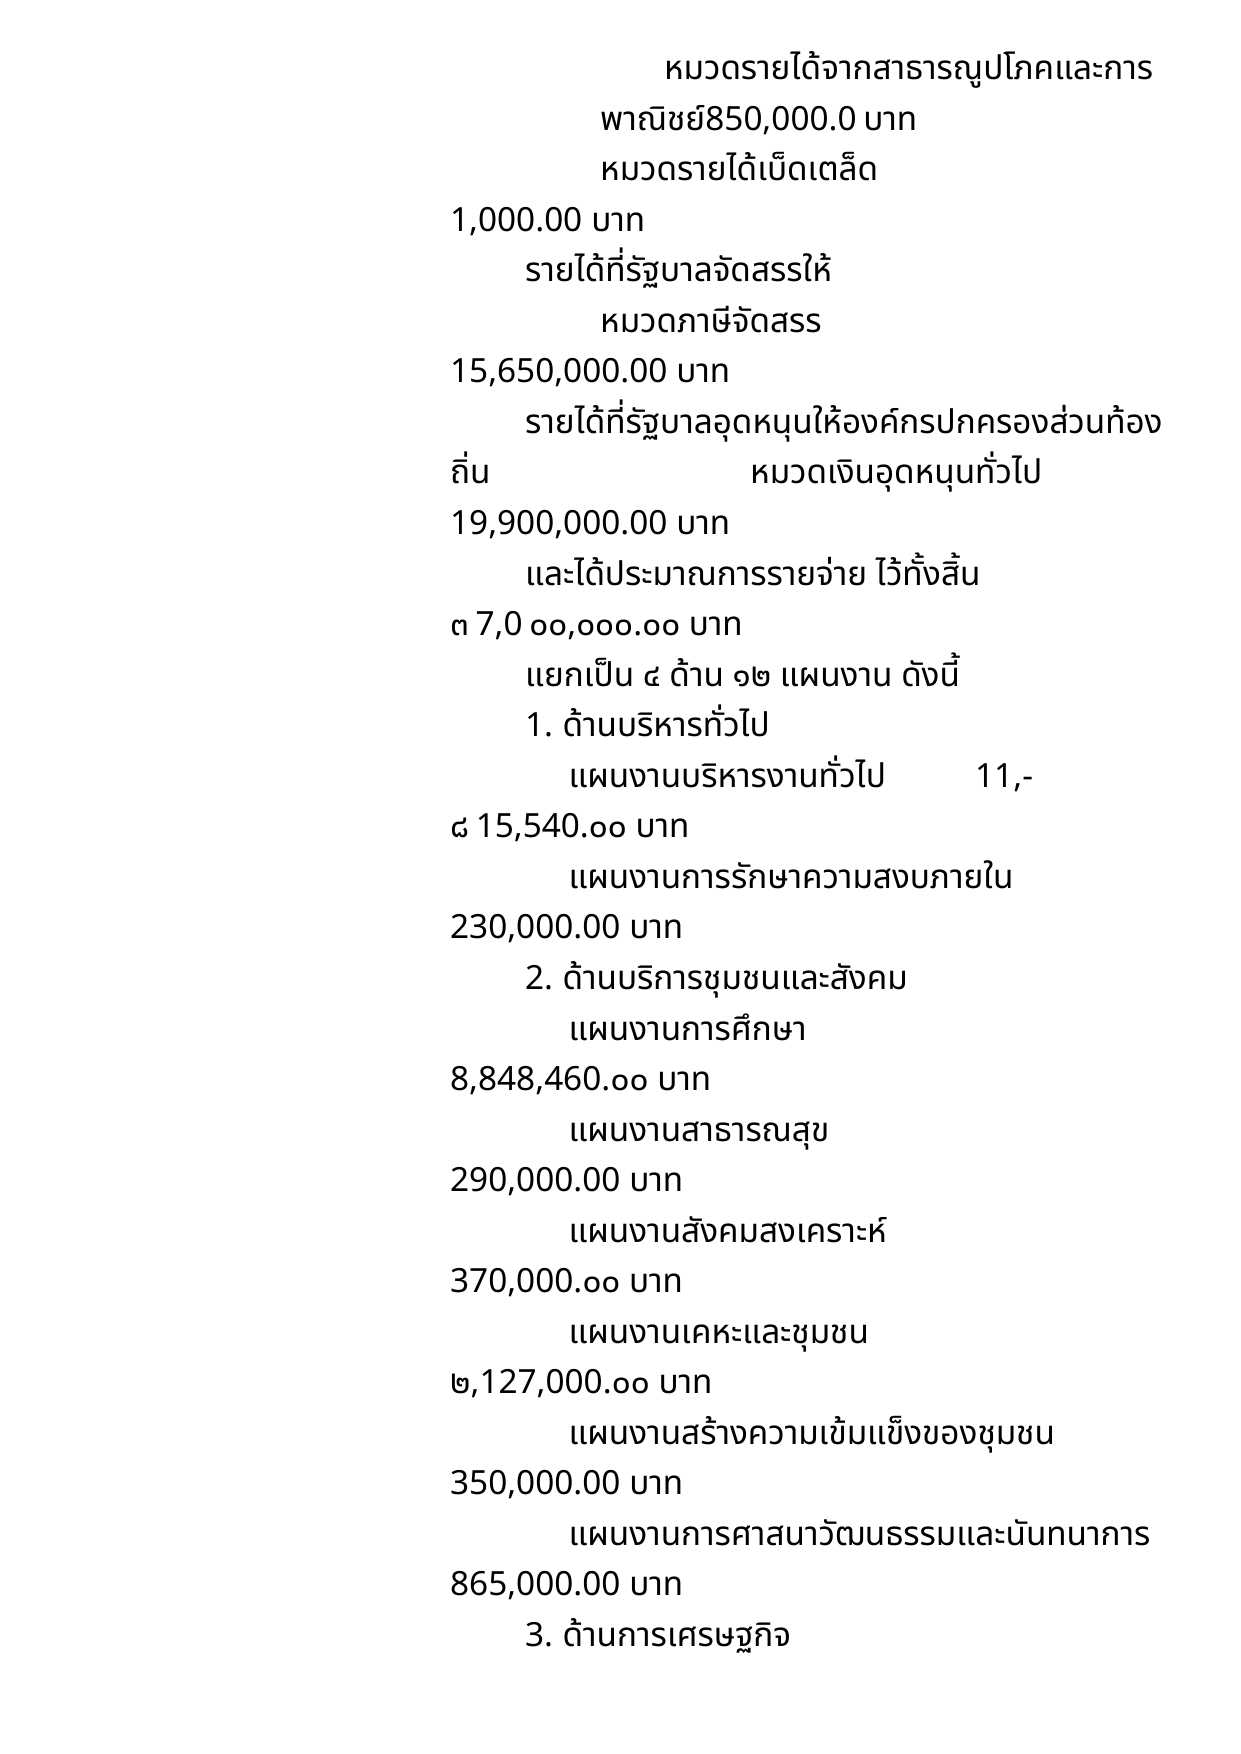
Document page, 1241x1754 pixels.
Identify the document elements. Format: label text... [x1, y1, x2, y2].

text หมวดภาษีจัดสรร 15,650,000.00 บาท [150, 297, 1166, 398]
text และได้ประมาณการรายจ่าย ไว้ทั้งสิ้น ๓7,0๐๐,๐๐๐.๐๐ บาท [150, 549, 1166, 651]
text รายได้ที่รัฐบาลจัดสรรให้ [525, 246, 1166, 297]
text หมวดรายได้จากสาธารณูปโภคและการพาณิชย์850,000.0บาท [300, 44, 1166, 145]
text แผนงานสร้างความเข้มแข็งของชุมชน 350,000.00 บาท [150, 1409, 1166, 1510]
text แผนงานสังคมสงเคราะห์ 370,000.๐๐ บาท [150, 1207, 1166, 1308]
list ด้านบริการชุมชนและสังคม [525, 954, 1166, 1004]
list ด้านการเศรษฐกิจ [525, 1611, 1166, 1661]
text แผนงานการศึกษา 8,848,460.๐๐ บาท [150, 1004, 1166, 1106]
text แผนงานเคหะและชุมชน ๒,127,000.๐๐ บาท [150, 1308, 1166, 1409]
text แผนงานสาธารณสุข 290,000.00 บาท [150, 1106, 1166, 1207]
text แผนงานการรักษาความสงบภายใน 230,000.00 บาท [450, 853, 1166, 954]
text หมวดรายได้เบ็ดเตล็ด 1,000.00 บาท [150, 145, 1166, 246]
text แยกเป็น ๔ ด้าน ๑๒ แผนงาน ดังนี้ [450, 651, 1166, 701]
text แผนงานบริหารงานทั่วไป 11,๘15,540.๐๐ บาท [150, 752, 1166, 853]
text รายได้ที่รัฐบาลอุดหนุนให้องค์กรปกครองส่วนท้องถิ่น หมวดเงินอุดหนุนทั่วไป 19,900,000.00 บาท [150, 398, 1166, 549]
text แผนงานการศาสนาวัฒนธรรมและนันทนาการ 865,000.00 บาท [150, 1510, 1166, 1611]
list ด้านบริหารทั่วไป [525, 701, 1166, 752]
